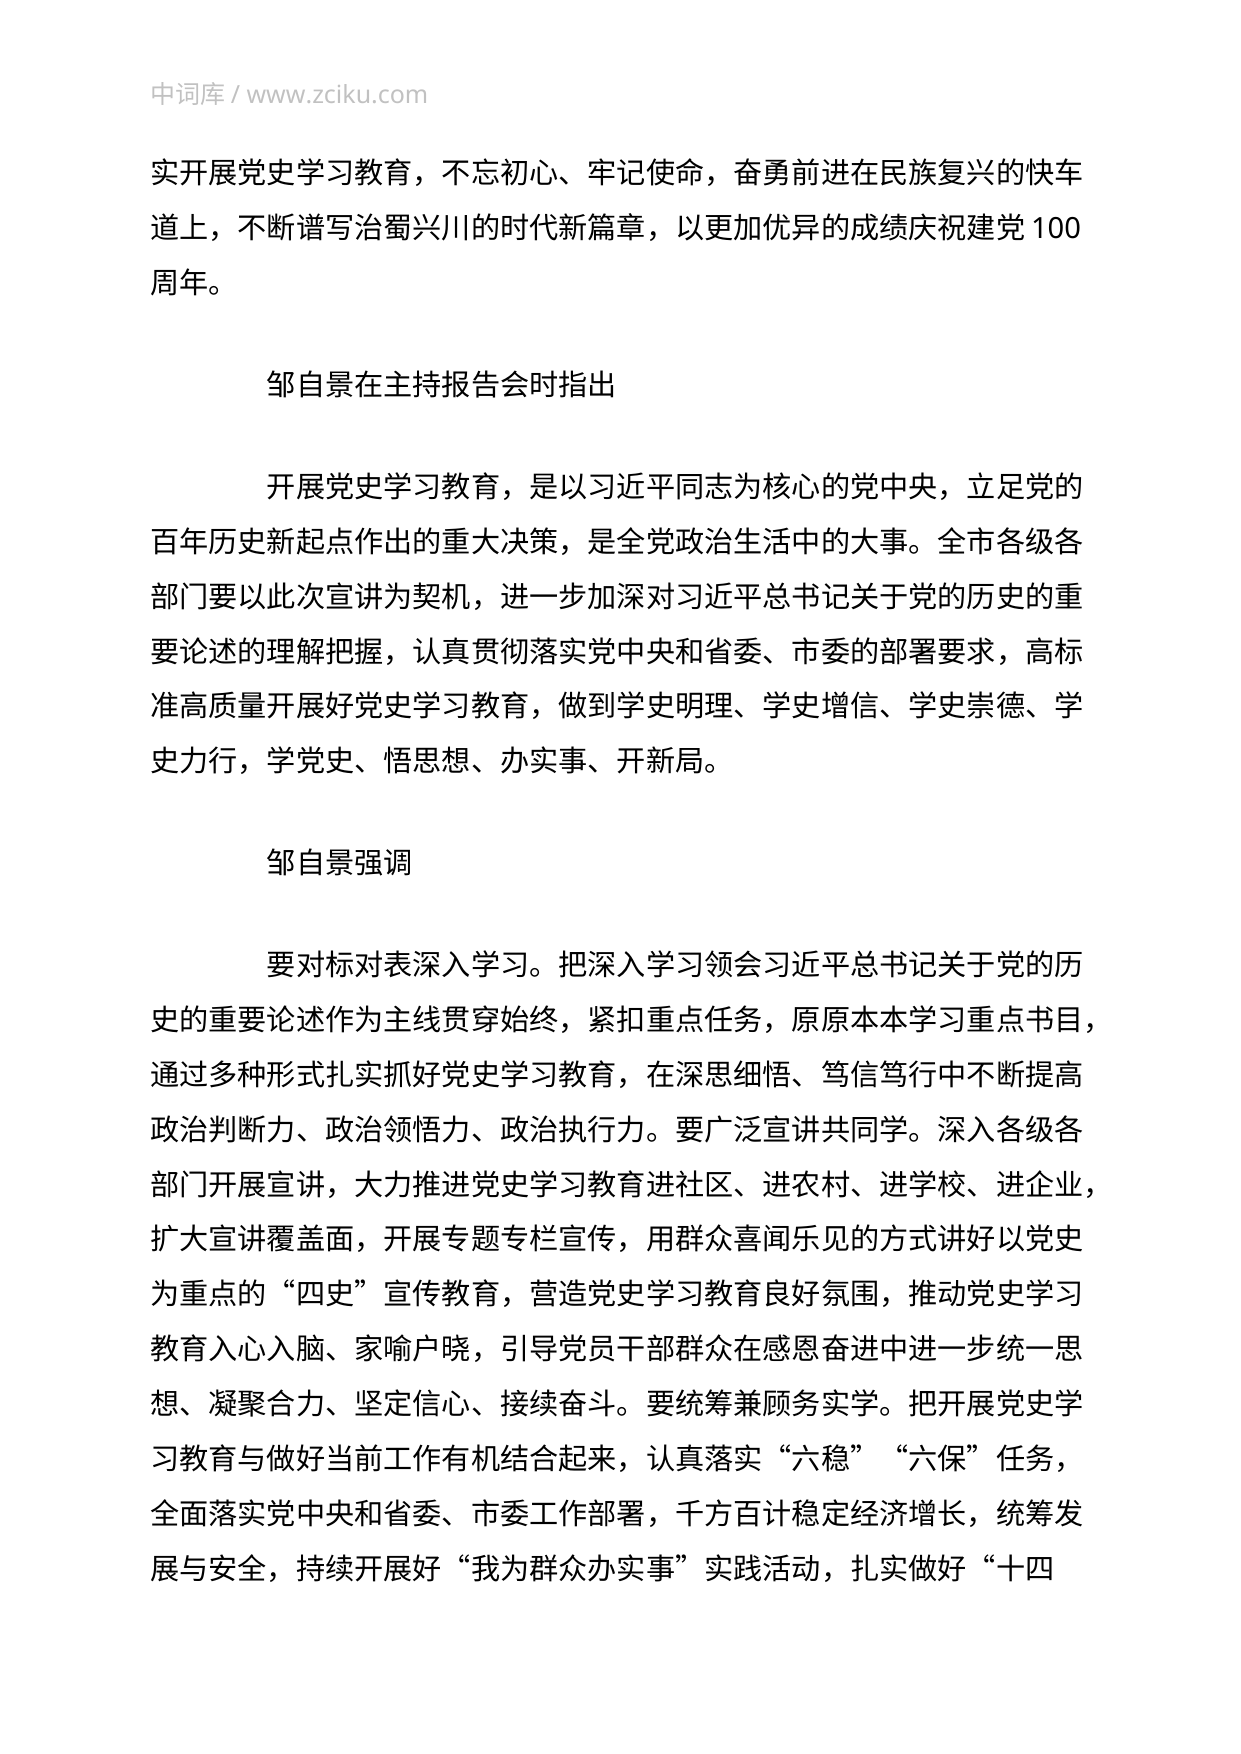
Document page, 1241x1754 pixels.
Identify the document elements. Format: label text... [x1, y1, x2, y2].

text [150, 150, 1090, 302]
text 邹自景强调 [150, 840, 1090, 882]
text 邹自景在主持报告会时指出 [150, 362, 1090, 404]
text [150, 941, 1090, 1588]
text 开展党史学习教育，是以习近平同志为核心的党中央，立足党的百年历史新起点作出的重大决策，是全党政治生活中的大事。全市各级各部门要以此次宣讲为契机，进一步加深对习近平总书记关于党的历史的重要论述的理解把握，认真贯彻落实党中央和省委、市委的部署要求，高标准高质量开展好党史学习教育，做到学史明理、学史增信、学史崇德、学史力行，学党史、悟思想、办实事、开新局。 [150, 463, 1090, 780]
